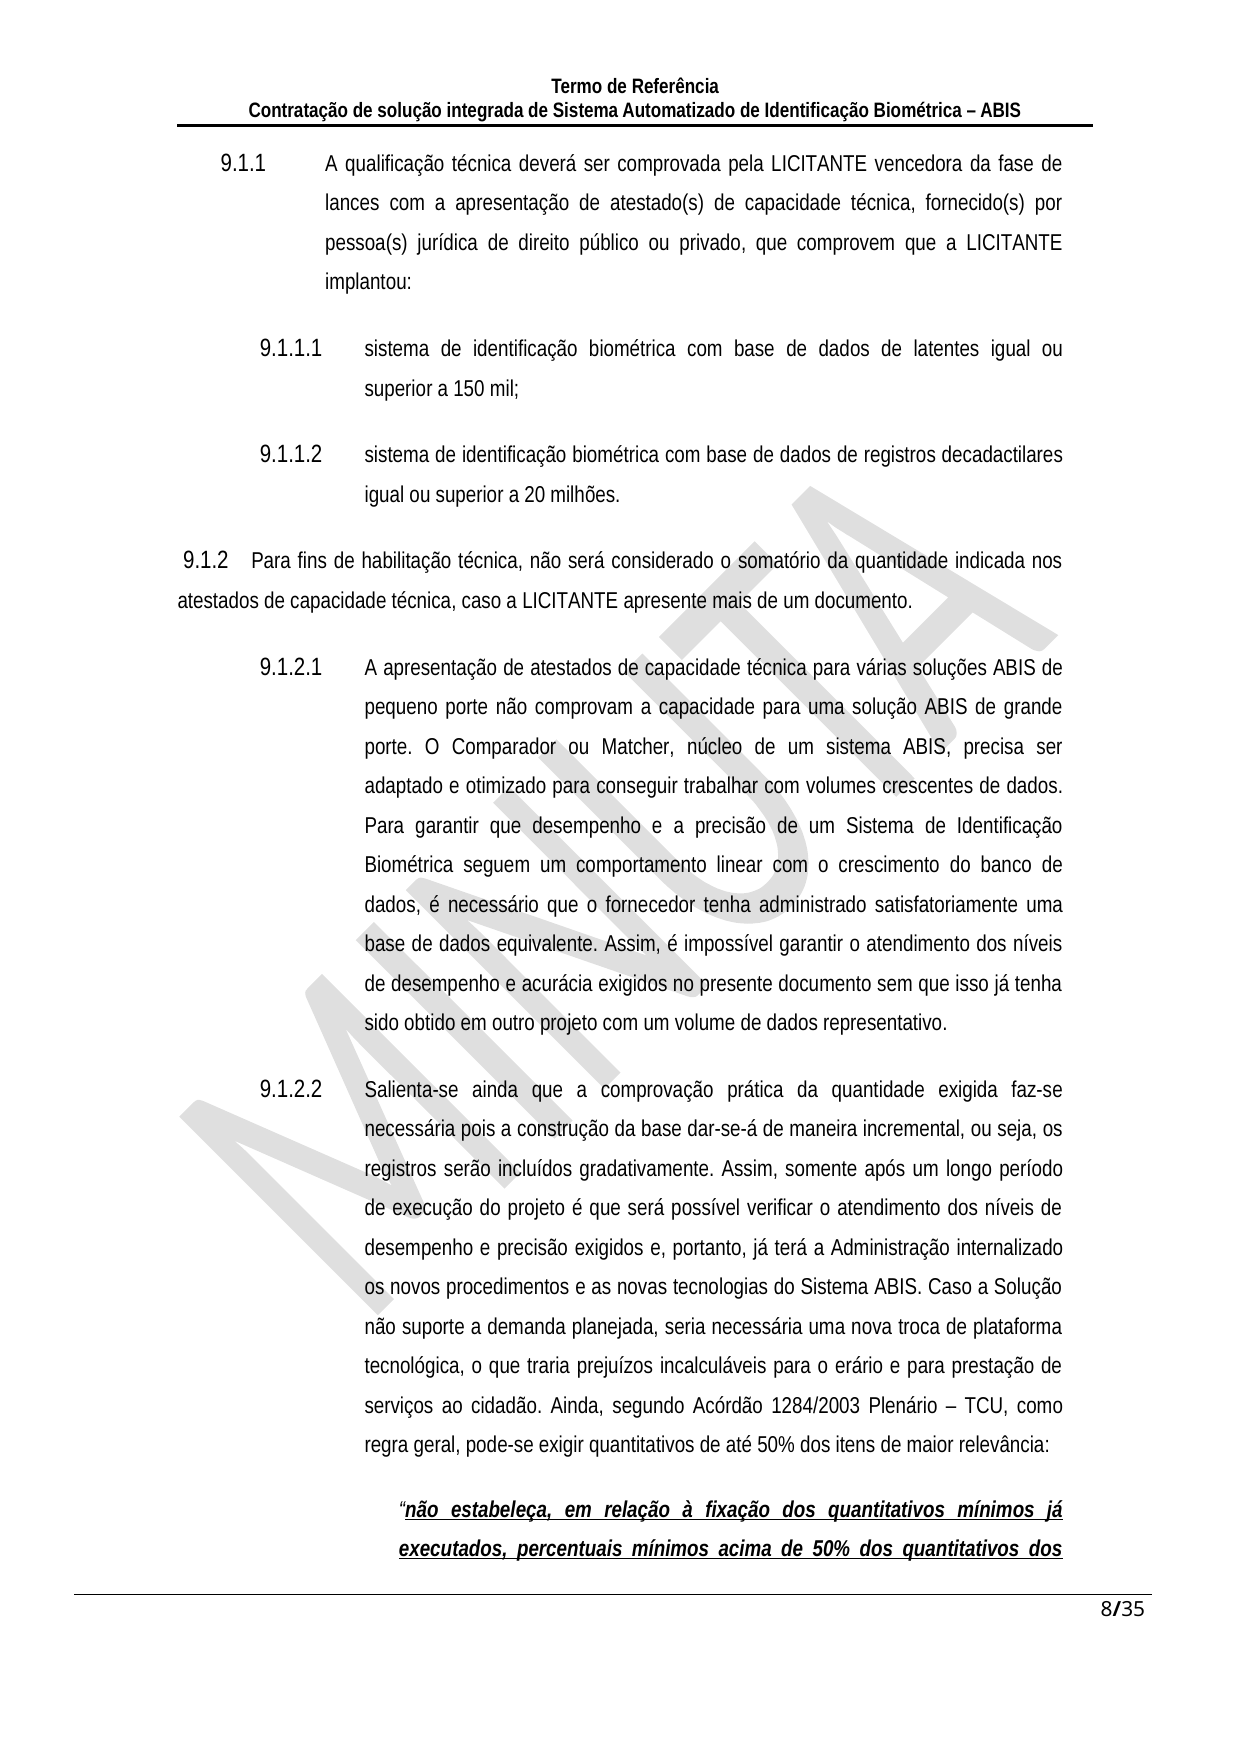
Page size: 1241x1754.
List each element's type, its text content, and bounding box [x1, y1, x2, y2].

text Salienta-se ainda que a comprovação prática da quantidade exigida faz-se necessária pois a construção da base dar-se-á de maneira incremental, ou seja, os registros serão incluídos gradativamente. Assim, somente após um longo período de execução do projeto é que será possível verificar o atendimento dos níveis de desempenho e precisão exigidos e, portanto, já terá a Administração internalizado os novos procedimentos e as novas tecnologias do Sistema ABIS. Caso a Solução não suporte a demanda planejada, seria necessária uma nova troca de plataforma tecnológica, o que traria prejuízos incalculáveis para o erário e para prestação de serviços ao cidadão. Ainda, segundo Acórdão 1284/2003 Plenário – TCU, como regra geral, pode-se exigir quantitativos de até 50% dos itens de maior relevância: [254, 1074, 1063, 1458]
text A apresentação de atestados de capacidade técnica para várias soluções ABIS de pequeno porte não comprovam a capacidade para uma solução ABIS de grande porte. O Comparador ou Matcher, núcleo de um sistema ABIS, precisa ser adaptado e otimizado para conseguir trabalhar com volumes crescentes de dados. Para garantir que desempenho e a precisão de um Sistema de Identificação Biométrica seguem um comportamento linear com o crescimento do banco de dados, é necessário que o fornecedor tenha administrado satisfatoriamente uma base de dados equivalente. Assim, é impossível garantir o atendimento dos níveis de desempenho e acurácia exigidos no presente documento sem que isso já tenha sido obtido em outro projeto com um volume de dados representativo. [254, 652, 1063, 1036]
text sistema de identificação biométrica com base de dados de latentes igual ou superior a 150 mil; [254, 333, 1063, 401]
text A qualificação técnica deverá ser comprovada pela LICITANTE vencedora da fase de lances com a apresentação de atestado(s) de capacidade técnica, fornecido(s) por pessoa(s) jurídica de direito público ou privado, que comprovem que a LICITANTE implantou: [215, 148, 1063, 295]
text Para fins de habilitação técnica, não será considerado o somatório da quantidade indicada nos atestados de capacidade técnica, caso a LICITANTE apresente mais de um documento. [177, 545, 1063, 613]
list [399, 1496, 1063, 1558]
text sistema de identificação biométrica com base de dados de registros decadactilares igual ou superior a 20 milhões. [254, 439, 1063, 507]
